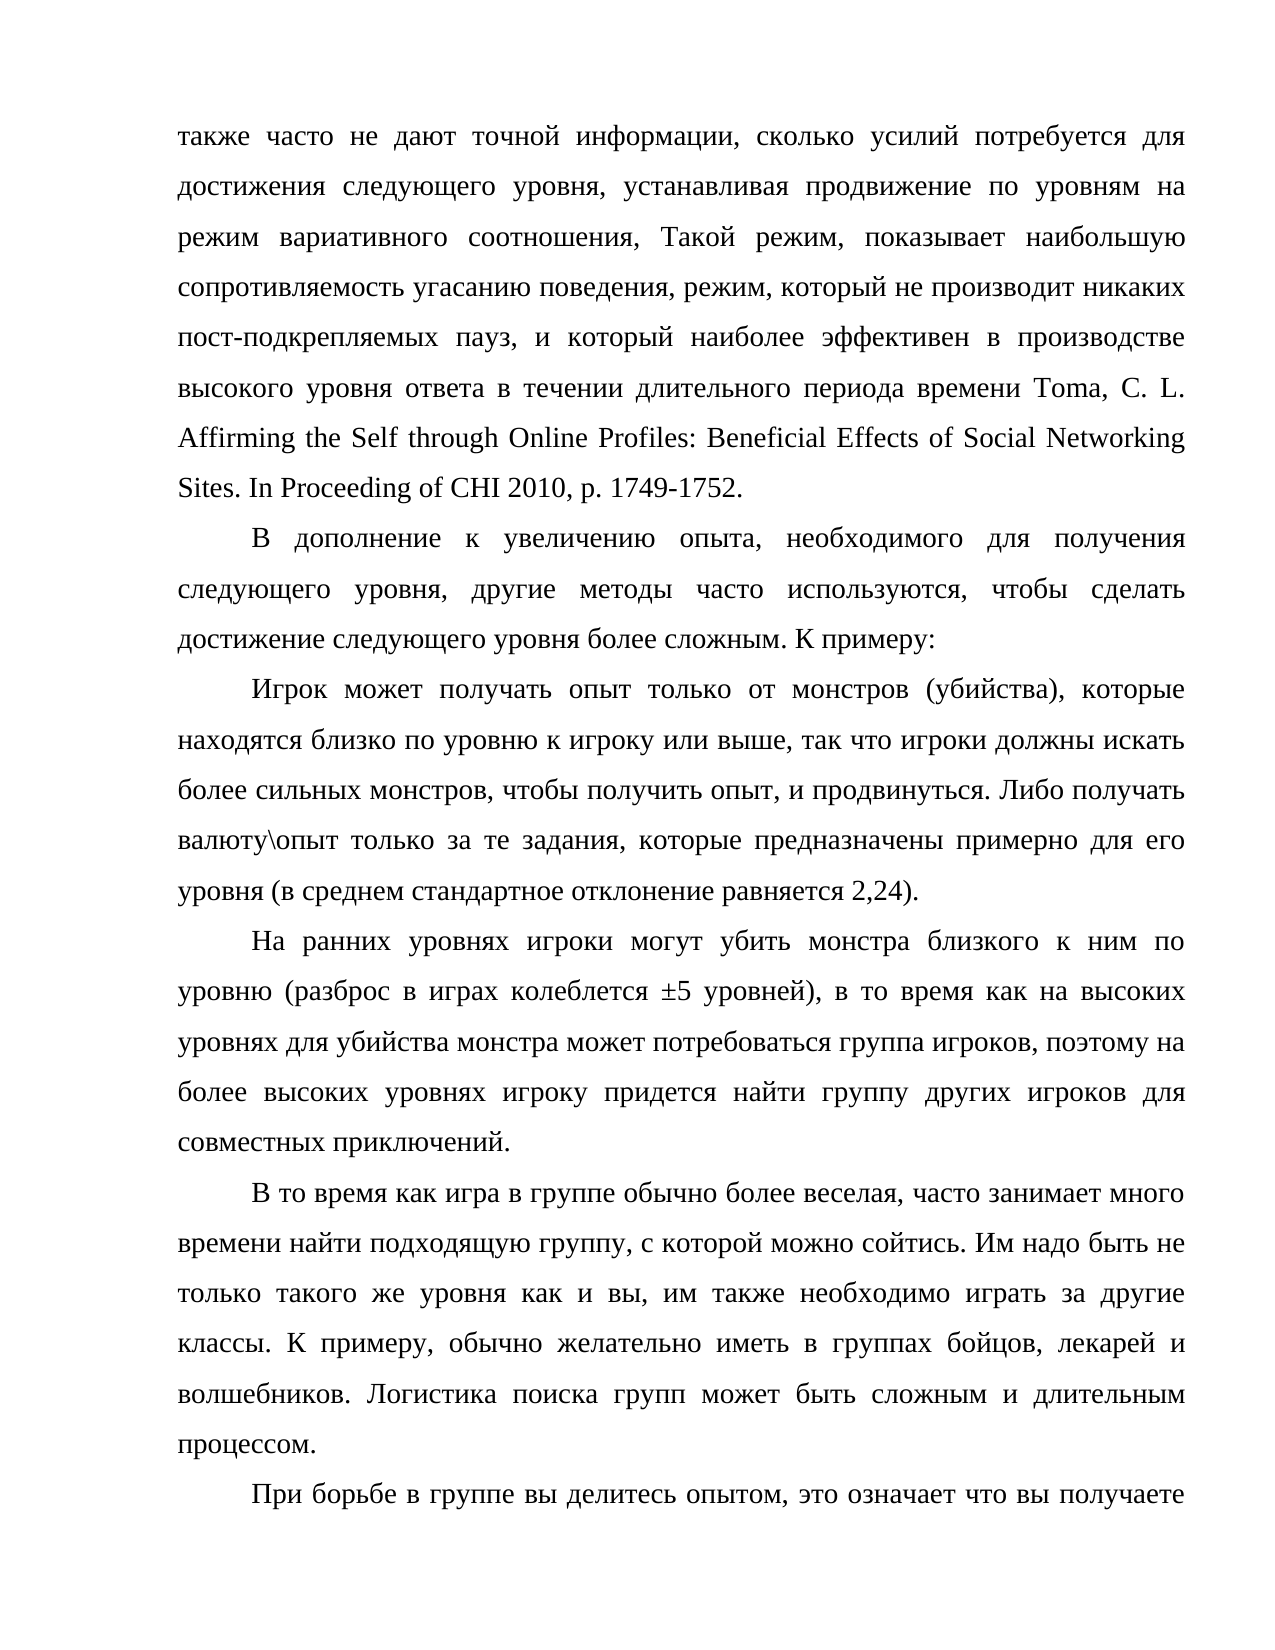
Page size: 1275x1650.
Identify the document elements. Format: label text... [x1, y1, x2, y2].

text Игрок может получать опыт только от монстров (убийства), которые находятся близко по уровню к игроку или выше, так что игроки должны искать более сильных монстров, чтобы получить опыт, и продвинуться. Либо получать валюту\опыт только за те задания, которые предназначены примерно для его уровня (в среднем стандартное отклонение равняется 2,24). [177, 672, 1186, 906]
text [177, 118, 1186, 504]
text В то время как игра в группе обычно более веселая, часто занимает много времени найти подходящую группу, с которой можно сойтись. Им надо быть не только такого же уровня как и вы, им также необходимо играть за другие классы. К примеру, обычно желательно иметь в группах бойцов, лекарей и волшебников. Логистика поиска групп может быть сложным и длительным процессом. [177, 1175, 1186, 1460]
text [177, 1477, 1186, 1510]
text В дополнение к увеличению опыта, необходимого для получения следующего уровня, другие методы часто используются, чтобы сделать достижение следующего уровня более сложным. К примеру: [177, 521, 1186, 655]
text На ранних уровнях игроки могут убить монстра близкого к ним по уровню (разброс в играх колеблется ±5 уровней), в то время как на высоких уровнях для убийства монстра может потребоваться группа игроков, поэтому на более высоких уровнях игроку придется найти группу других игроков для совместных приключений. [177, 923, 1186, 1158]
